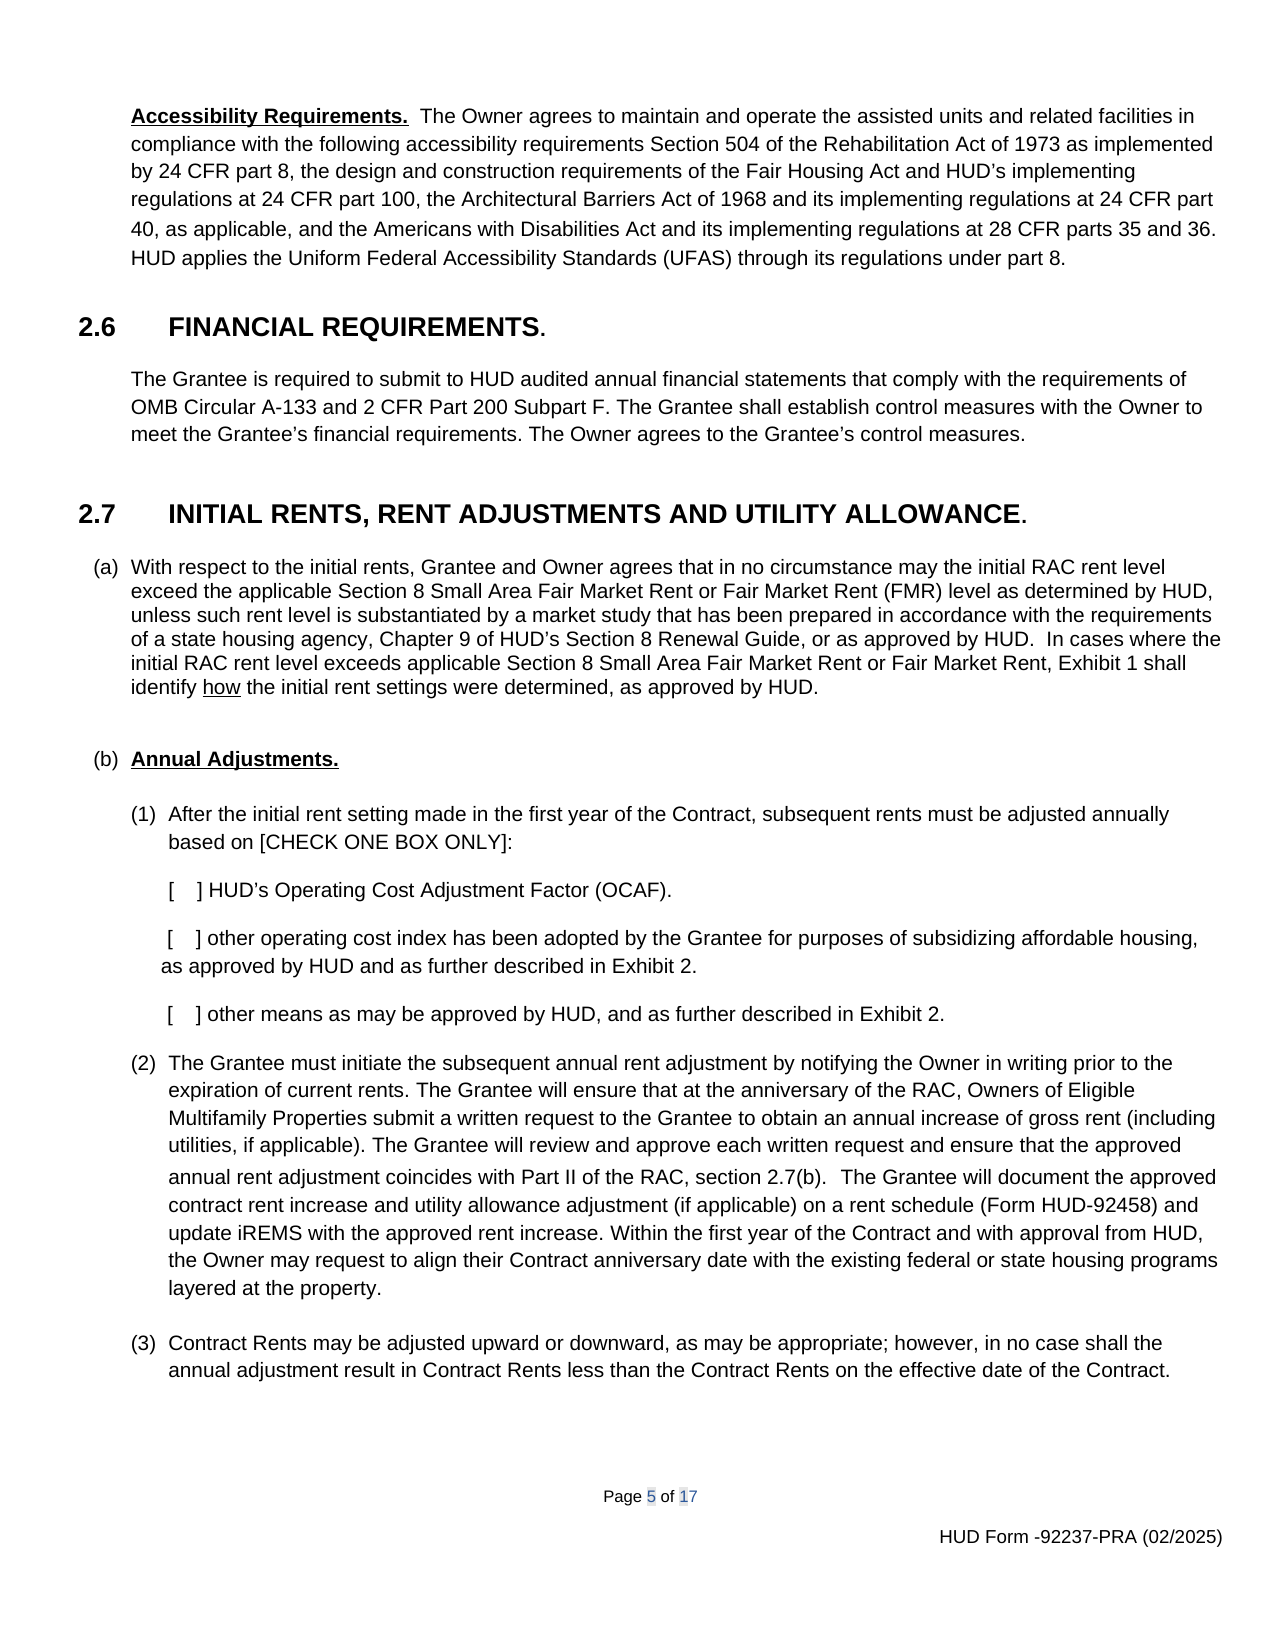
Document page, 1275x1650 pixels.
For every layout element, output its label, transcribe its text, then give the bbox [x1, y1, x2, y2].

text [ ] other operating cost index has been adopted by the Grantee for purposes of subsidizing affordable housing, as approved by HUD and as further described in Exhibit 2. [161, 926, 1222, 978]
list The Grantee is required to submit to HUD audited annual financial statements that comply with the requirements of OMB Circular A-133 and 2 CFR Part 200 Subpart F. The Grantee shall establish control measures with the Owner to meet the Grantee’s financial requirements. The Owner agrees to the Grantee’s control measures. [131, 367, 1222, 446]
text [ ] other means as may be approved by HUD, and as further described in Exhibit 2. [122, 1002, 1222, 1026]
list Annual Adjustments. [93, 747, 1222, 771]
list Contract Rents may be adjusted upward or downward, as may be appropriate; however, in no case shall the annual adjustment result in Contract Rents less than the Contract Rents on the effective date of the Contract. [131, 1331, 1222, 1382]
list Accessibility Requirements. The Owner agrees to maintain and operate the assisted units and related facilities in compliance with the following accessibility requirements Section 504 of the Rehabilitation Act of 1973 as implemented by 24 CFR part 8, the design and construction requirements of the Fair Housing Act and HUD’s implementing regulations at 24 CFR part 100, the Architectural Barriers Act of 1968 and its implementing regulations at 24 CFR part 40, as applicable, and the Americans with Disabilities Act and its implementing regulations at 28 CFR parts 35 and 36. HUD applies the Uniform Federal Accessibility Standards (UFAS) through its regulations under part 8. [131, 104, 1222, 269]
text 2.7 INITIAL RENTS, RENT ADJUSTMENTS AND UTILITY ALLOWANCE. [78, 498, 1222, 529]
list The Grantee must initiate the subsequent annual rent adjustment by notifying the Owner in writing prior to the expiration of current rents. The Grantee will ensure that at the anniversary of the RAC, Owners of Eligible Multifamily Properties submit a written request to the Grantee to obtain an annual increase of gross rent (including utilities, if applicable). The Grantee will review and approve each written request and ensure that the approved annual rent adjustment coincides with Part II of the RAC, section 2.7(b). The Grantee will document the approved contract rent increase and utility allowance adjustment (if applicable) on a rent schedule (Form HUD-92458) and update iREMS with the approved rent increase. Within the first year of the Contract and with approval from HUD, the Owner may request to align their Contract anniversary date with the existing federal or state housing programs layered at the property. [131, 1050, 1222, 1300]
text [ ] HUD’s Operating Cost Adjustment Factor (OCAF). [168, 878, 1222, 902]
list With respect to the initial rents, Grantee and Owner agrees that in no circumstance may the initial RAC rent level exceed the applicable Section 8 Small Area Fair Market Rent or Fair Market Rent (FMR) level as determined by HUD, unless such rent level is substantiated by a market study that has been prepared in accordance with the requirements of a state housing agency, Chapter 9 of HUD’s Section 8 Renewal Guide, or as approved by HUD. In cases where the initial RAC rent level exceeds applicable Section 8 Small Area Fair Market Rent or Fair Market Rent, Exhibit 1 shall identify how the initial rent settings were determined, as approved by HUD. [93, 555, 1222, 699]
list After the initial rent setting made in the first year of the Contract, subsequent rents must be adjusted annually based on [CHECK ONE BOX ONLY]: [131, 802, 1222, 853]
text 2.6 FINANCIAL REQUIREMENTS. [78, 311, 1222, 342]
